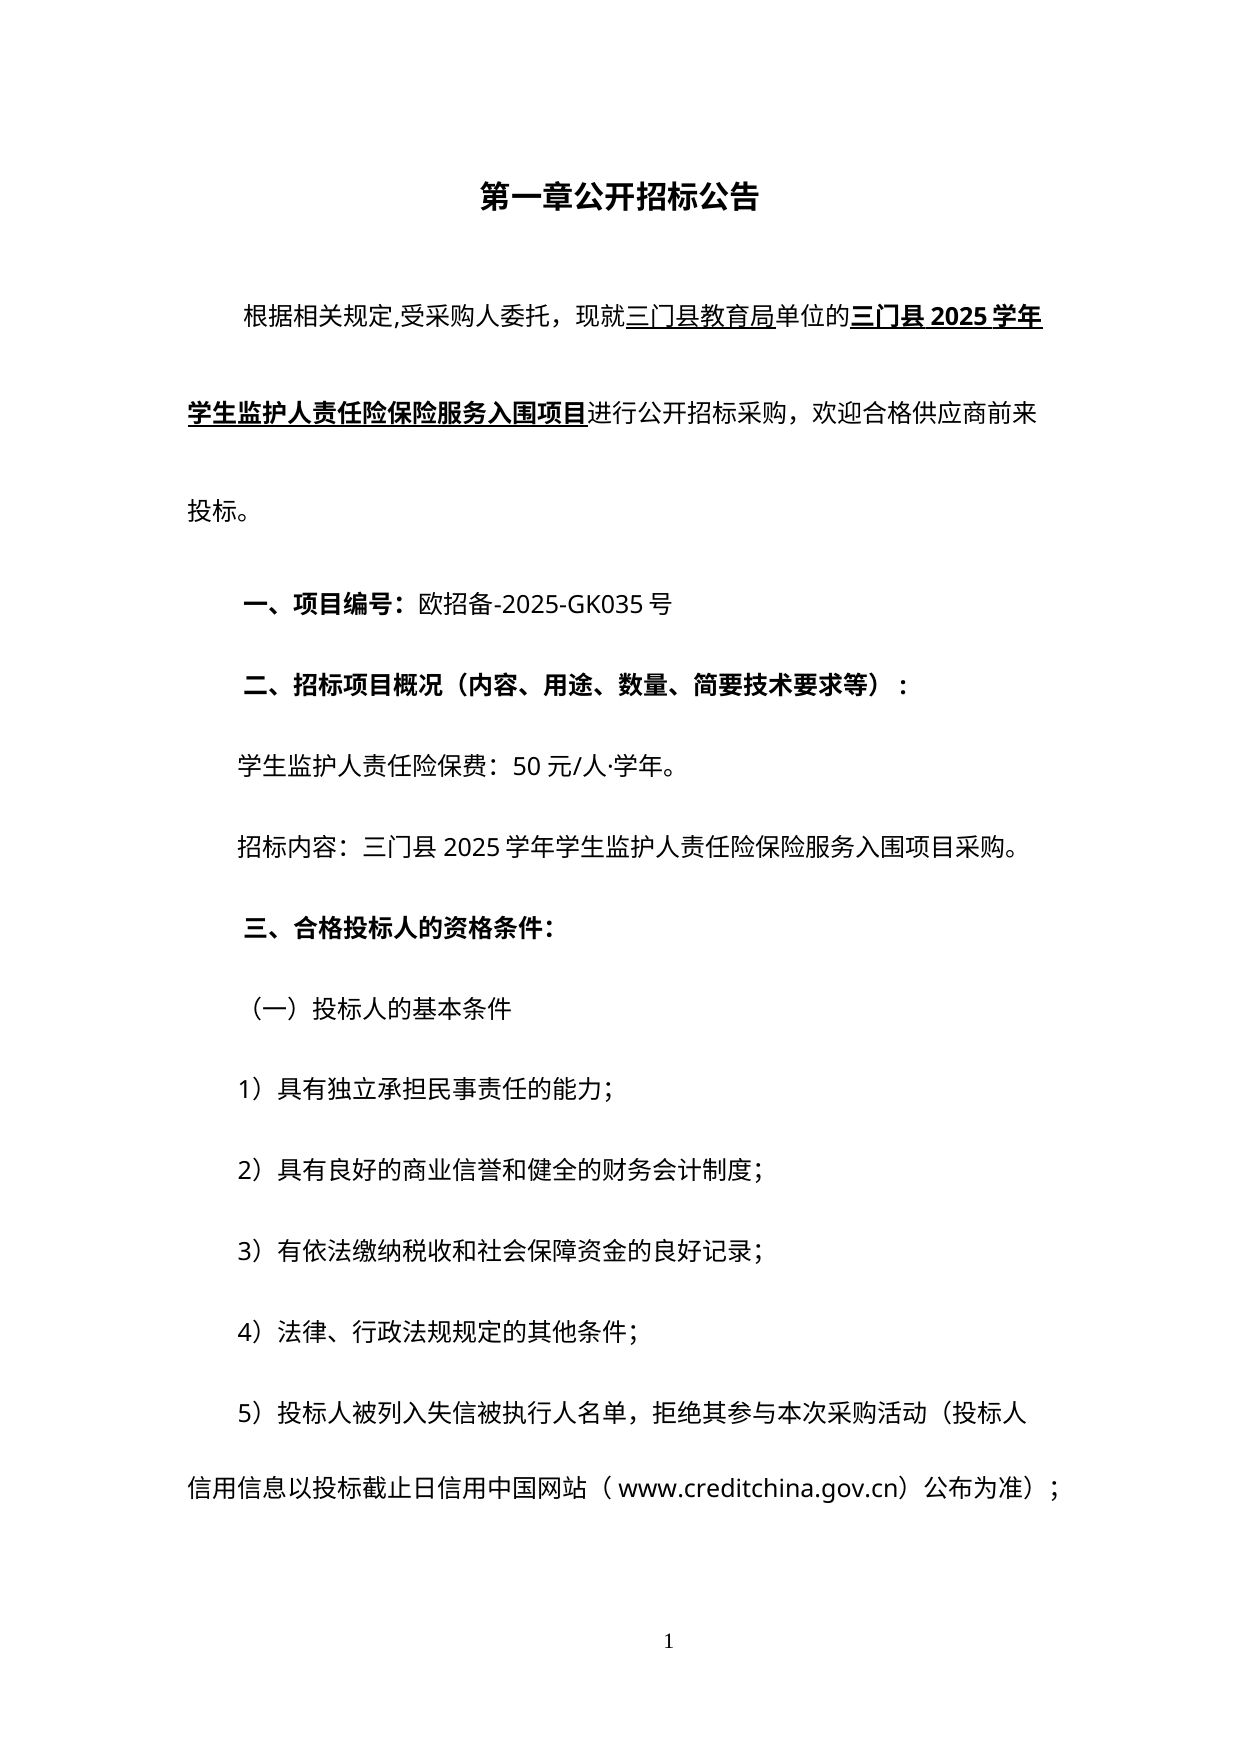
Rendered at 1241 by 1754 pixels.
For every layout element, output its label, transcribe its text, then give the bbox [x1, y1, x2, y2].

text 二、招标项目概况（内容、用途、数量、简要技术要求等） : [244, 651, 1050, 716]
text 5）投标人被列入失信被执行人名单，拒绝其参与本次采购活动（投标人信用信息以投标截止日信用中国网站（ www.creditchina.gov.cn）公布为准）； [187, 1379, 1050, 1519]
text 招标内容：三门县 2025学年学生监护人责任险保险服务入围项目采购。 [187, 813, 1050, 878]
text 4）法律、行政法规规定的其他条件； [187, 1298, 1050, 1363]
text 根据相关规定,受采购人委托，现就三门县教育局单位的三门县2025学年学生监护人责任险保险服务入围项目进行公开招标采购，欢迎合格供应商前来投标。 [187, 282, 1050, 542]
subtitle 第一章公开招标公告 [187, 162, 1053, 227]
text 1）具有独立承担民事责任的能力； [187, 1056, 1050, 1121]
text （一）投标人的基本条件 [187, 975, 1050, 1040]
text 2）具有良好的商业信誉和健全的财务会计制度； [187, 1136, 1050, 1201]
text 学生监护人责任险保费：50 元/人·学年。 [187, 732, 1050, 797]
text 三、合格投标人的资格条件： [244, 894, 1050, 959]
text 一、项目编号：欧招备-2025-GK035号 [244, 571, 1050, 636]
text 3）有依法缴纳税收和社会保障资金的良好记录； [187, 1217, 1050, 1282]
